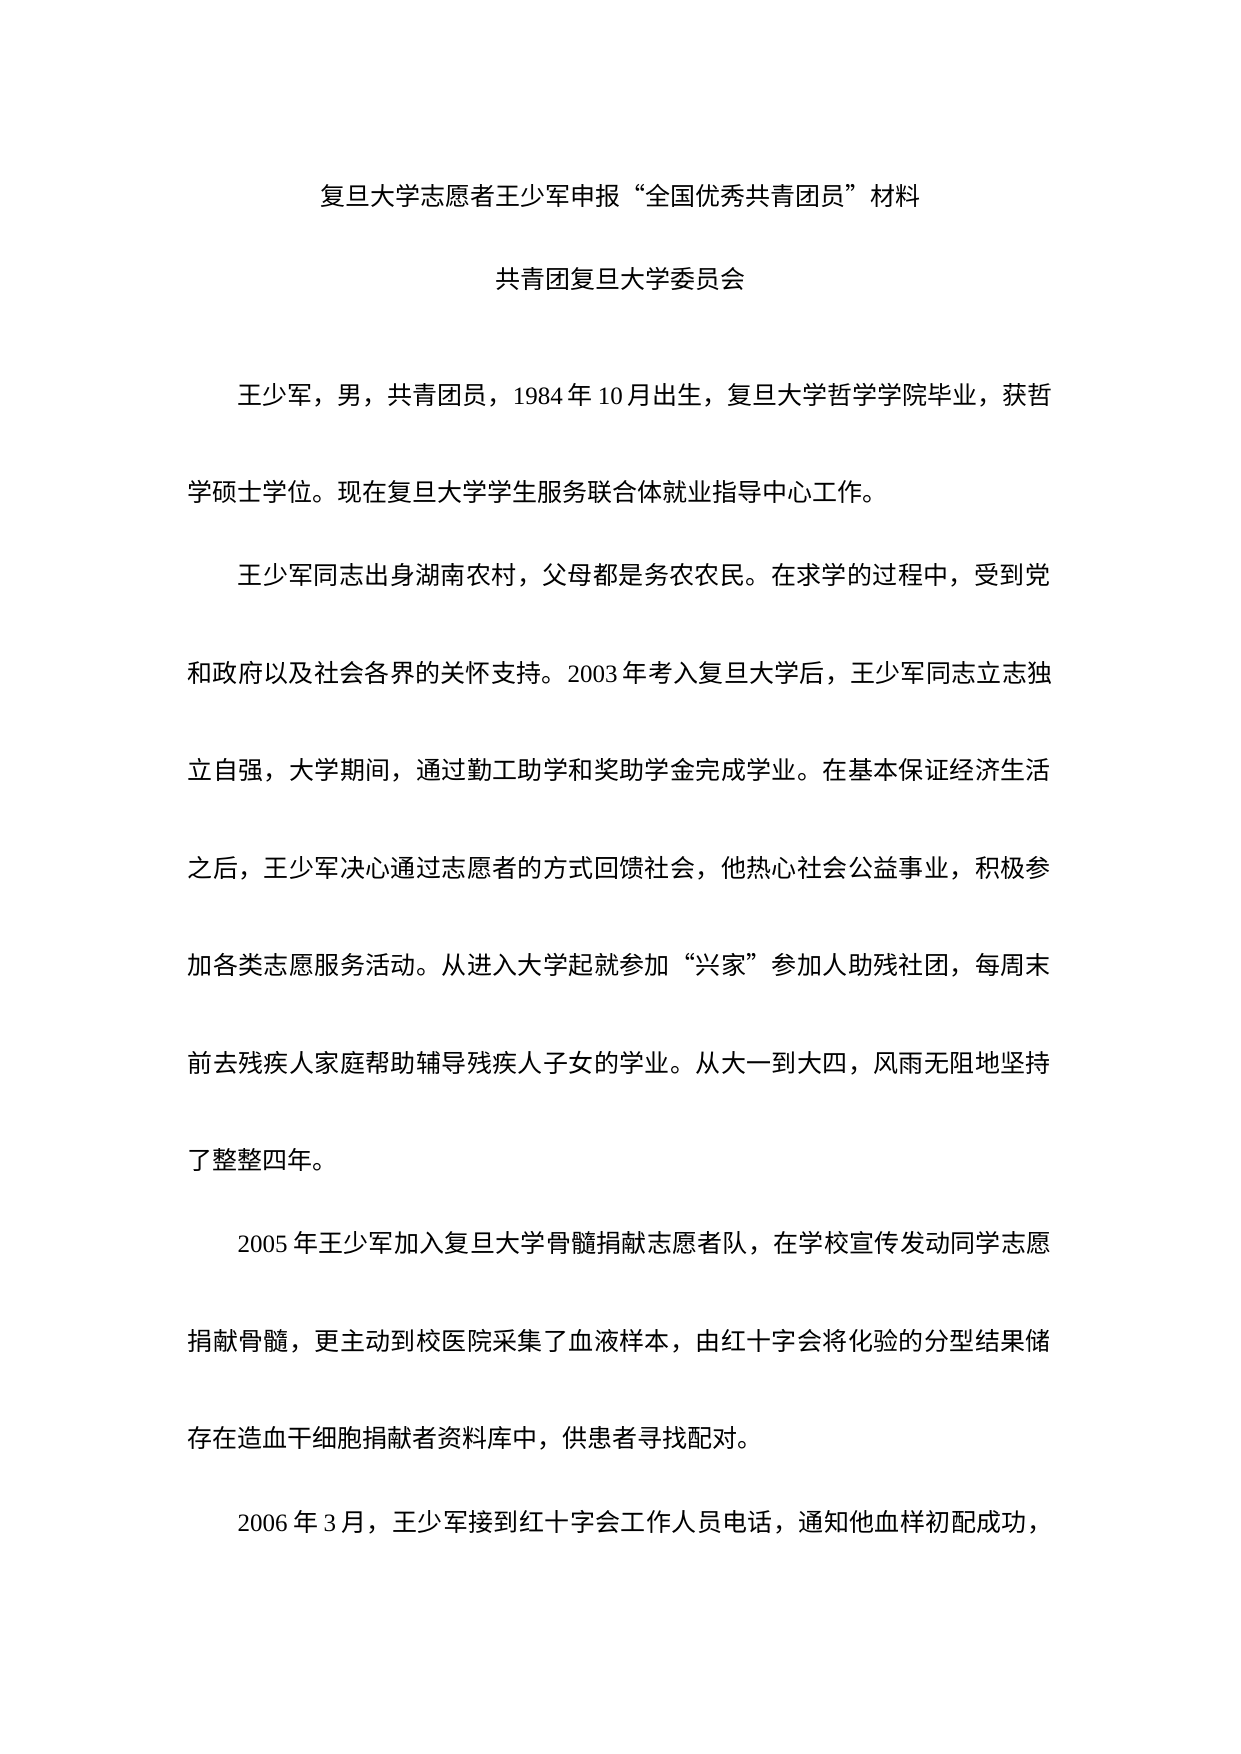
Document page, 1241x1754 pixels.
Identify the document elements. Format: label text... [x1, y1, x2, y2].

text 王少军，男，共青团员，1984年10月出生，复旦大学哲学学院毕业，获哲学硕士学位。现在复旦大学学生服务联合体就业指导中心工作。 [187, 361, 1053, 523]
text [187, 1488, 1053, 1553]
text 2005年王少军加入复旦大学骨髓捐献志愿者队，在学校宣传发动同学志愿捐献骨髓，更主动到校医院采集了血液样本，由红十字会将化验的分型结果储存在造血干细胞捐献者资料库中，供患者寻找配对。 [187, 1209, 1053, 1469]
text 共青团复旦大学委员会 [187, 245, 1053, 310]
text 复旦大学志愿者王少军申报“全国优秀共青团员”材料 [187, 162, 1053, 227]
text 王少军同志出身湖南农村，父母都是务农农民。在求学的过程中，受到党和政府以及社会各界的关怀支持。2003年考入复旦大学后，王少军同志立志独立自强，大学期间，通过勤工助学和奖助学金完成学业。在基本保证经济生活之后，王少军决心通过志愿者的方式回馈社会，他热心社会公益事业，积极参加各类志愿服务活动。从进入大学起就参加“兴家”参加人助残社团，每周末前去残疾人家庭帮助辅导残疾人子女的学业。从大一到大四，风雨无阻地坚持了整整四年。 [187, 541, 1053, 1191]
